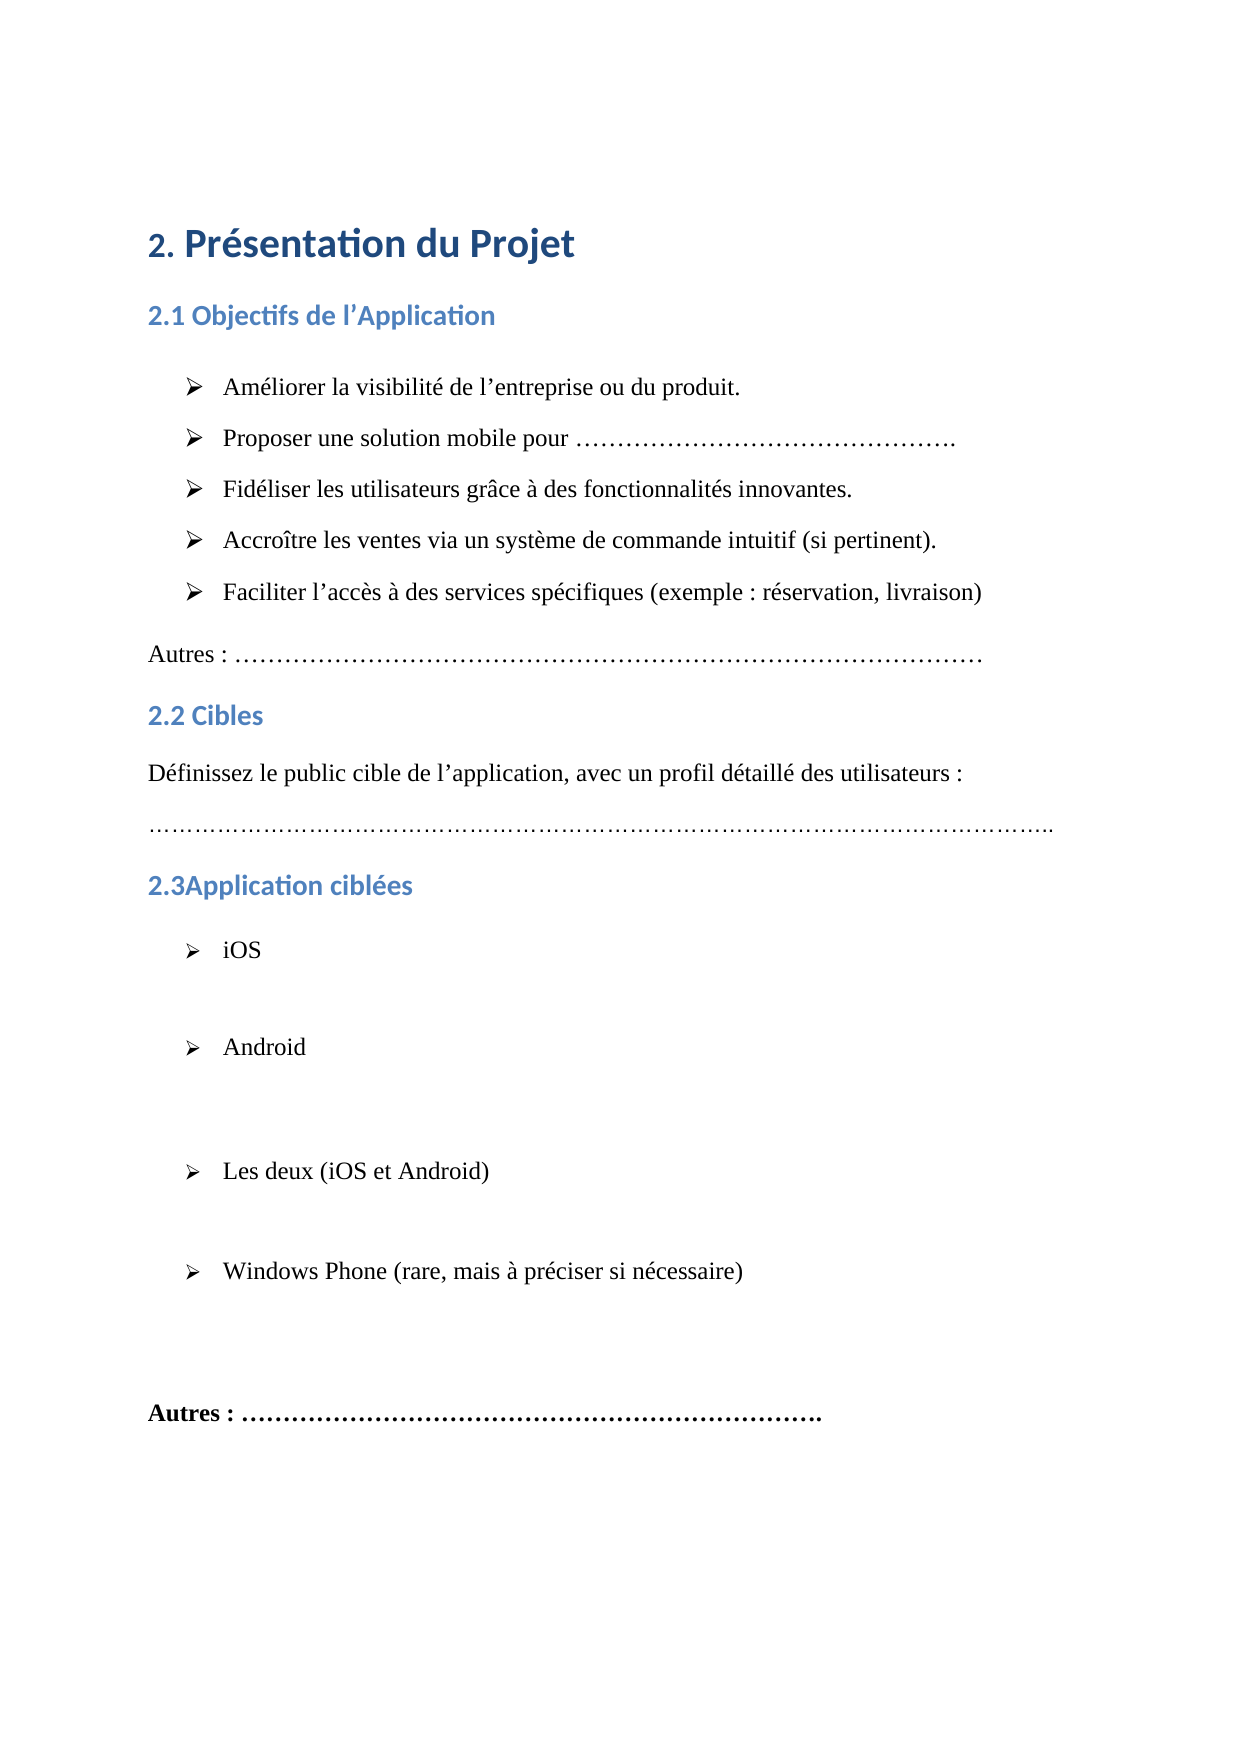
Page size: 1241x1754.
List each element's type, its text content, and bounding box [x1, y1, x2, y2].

text 2.1 Objectifs de l’Application [148, 297, 1093, 333]
text 2.2 Cibles [148, 697, 1093, 733]
list Windows Phone (rare, mais à préciser si nécessaire) [185, 1249, 1093, 1291]
text Autres : ……………………………………………………………………………… [148, 639, 1093, 668]
list Proposer une solution mobile pour ………………………………………. [185, 409, 1093, 460]
text 2.3Application ciblées [148, 867, 1093, 903]
list Les deux (iOS et Android) [185, 1148, 1093, 1191]
text 2. Présentation du Projet [148, 217, 1093, 268]
list Accroître les ventes via un système de commande intuitif (si pertinent). [185, 512, 1093, 563]
text Autres : ……………………………………………………………. [148, 1398, 1093, 1427]
list iOS [185, 928, 1093, 970]
list Fidéliser les utilisateurs grâce à des fonctionnalités innovantes. [185, 460, 1093, 512]
text ……………………………………………………………………………………………………….. [148, 811, 1093, 838]
list Améliorer la visibilité de l’entreprise ou du produit. [185, 358, 1093, 409]
list Faciliter l’accès à des services spécifiques (exemple : réservation, livraison) [185, 563, 1093, 614]
list Android [185, 1024, 1093, 1067]
text Définissez le public cible de l’application, avec un profil détaillé des utilisateurs : [148, 758, 1093, 786]
